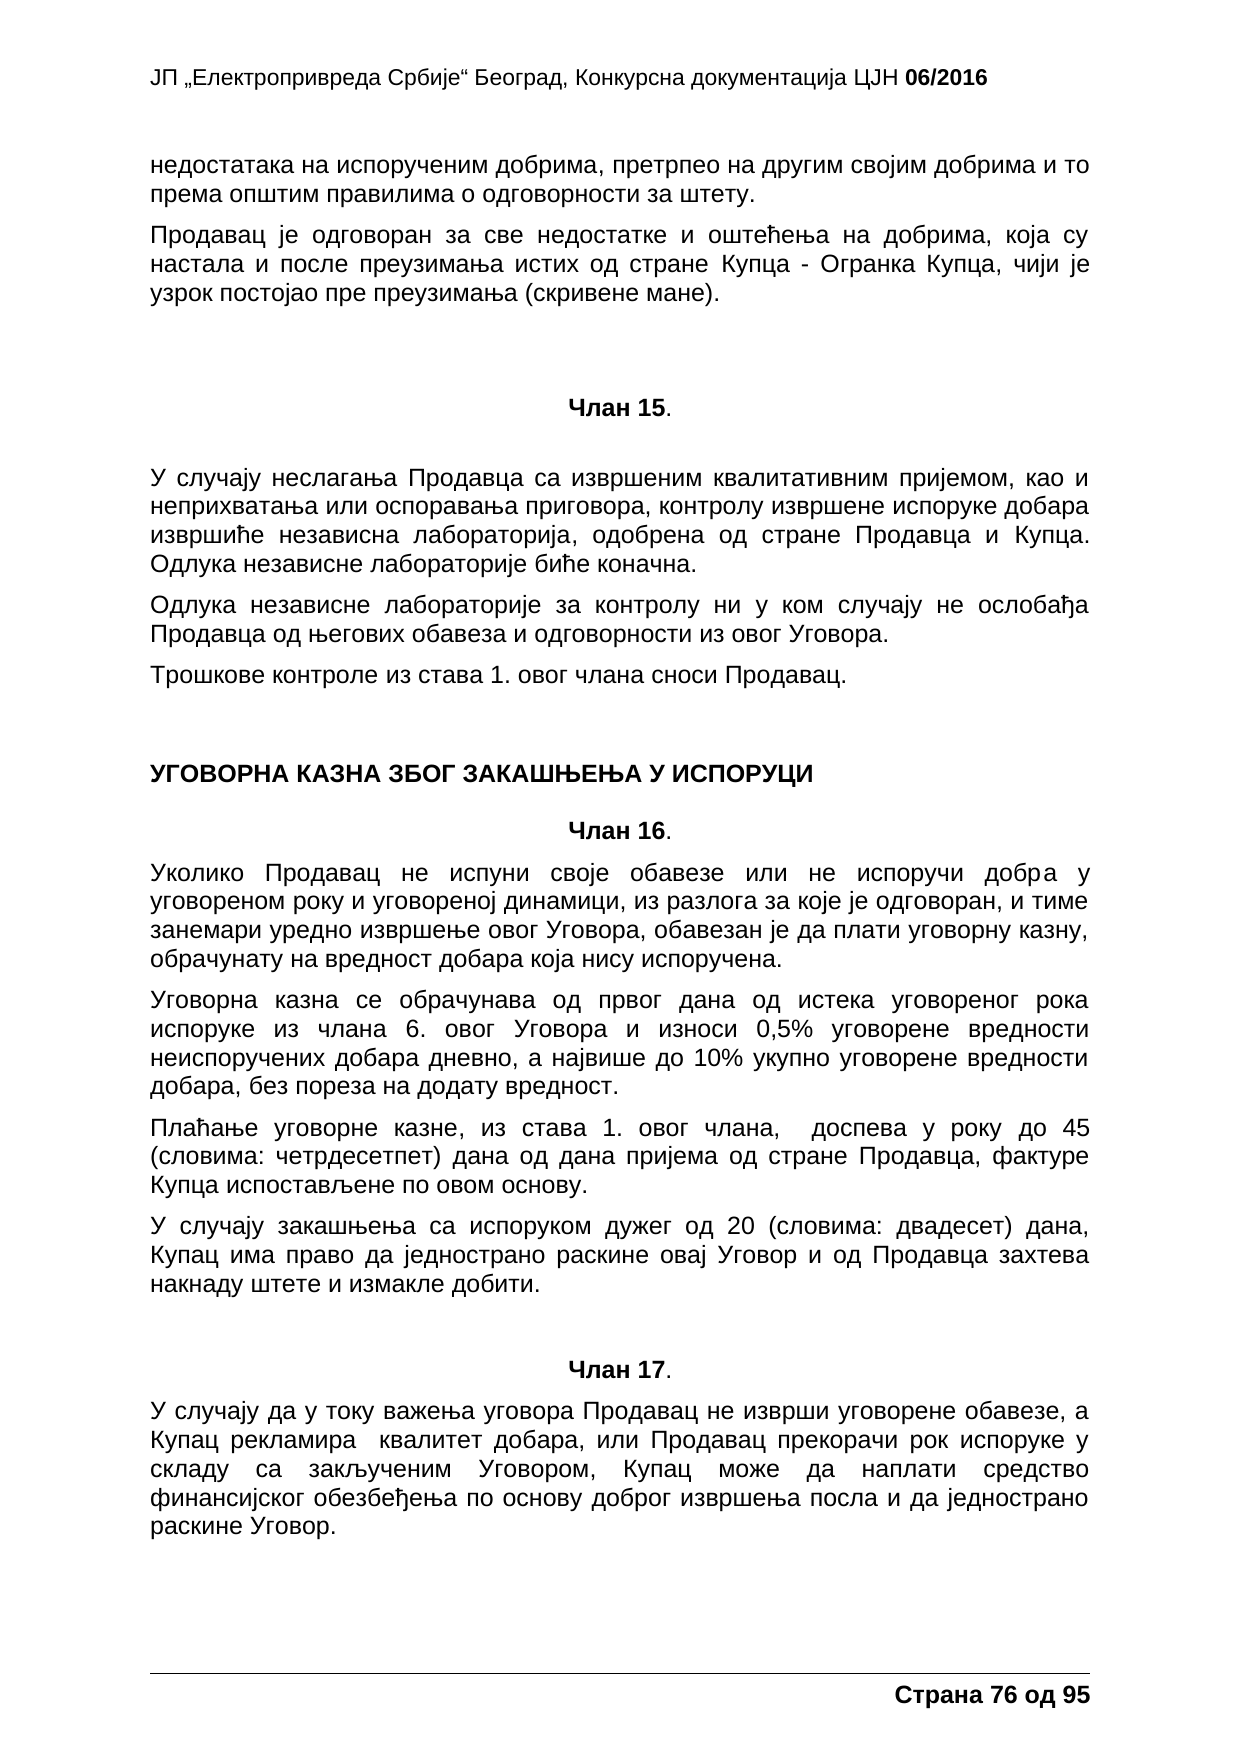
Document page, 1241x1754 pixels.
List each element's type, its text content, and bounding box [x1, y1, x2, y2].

text У случају закашњења са испоруком дужег од 20 (словима: двадесет) дана, Купац има право да једнострано раскине овај Уговор и од Продавца захтева накнаду штете и измакле добити. [150, 1211, 1090, 1297]
text Члан 17. [150, 1355, 1090, 1384]
text Уговорна казна се обрачунава од првог дана од истека уговореног рока испоруке из члана 6. овог Уговора и износи 0,5% уговорене вредности неиспоручених добара дневно, а највише до 10% укупно уговорене вредности добара, без пореза на додату вредност. [150, 985, 1090, 1100]
text Трошкове контроле из става 1. овог члана сноси Продавац. [150, 660, 1090, 689]
text УГОВОРНА КАЗНА ЗБОГ ЗАКАШЊЕЊА У ИСПОРУЦИ [150, 759, 1090, 787]
text Члан 16. [150, 816, 1090, 845]
text У случају да у току важења уговора Продавац не изврши уговорене обавезе, а Купац рекламира квалитет добара, или Продавац прекорачи рок испоруке у складу са закљученим Уговором, Купац може да наплати средство финансијског обезбеђења по основу доброг извршења посла и да једнострано раскине Уговор. [150, 1396, 1090, 1540]
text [150, 150, 1090, 207]
text Члан 15. [150, 392, 1090, 421]
text Плаћање уговорне казне, из става 1. овог члана, дoспeвa у рoку до 45 (словима: четрдесетпет) дaнa oд дaнa пријема од стране Продавца, фактуре Купца испостављене по овом основу. [150, 1112, 1090, 1199]
text У случају неслагања Продавца са извршеним квалитативним пријемом, као и неприхватања или оспоравања приговора, контролу извршене испоруке добара извршиће независна лабораторија, одобрена од стране Продавца и Купца. Одлука независне лабораторије биће коначна. [150, 462, 1090, 577]
text Одлука независне лабораторије за контролу ни у ком случају не ослобађа Продавца од његових обавеза и одговорности из овог Уговора. [150, 590, 1090, 647]
text Уколико Продавац не испуни своје обавезе или не испоручи добра у уговореном року и уговореној динамици, из разлога за које је одговоран, и тиме занемари уредно извршење овог Уговора, обавезан је да плати уговорну казну, обрачунату на вредност добара која нису испоручена. [150, 857, 1090, 972]
text Продавац је одговоран за све недостатке и оштећења на добрима, која су настала и после преузимања истих од стране Купца - Огранка Купца, чији је узрок постојао пре преузимања (скривене мане). [150, 220, 1090, 306]
